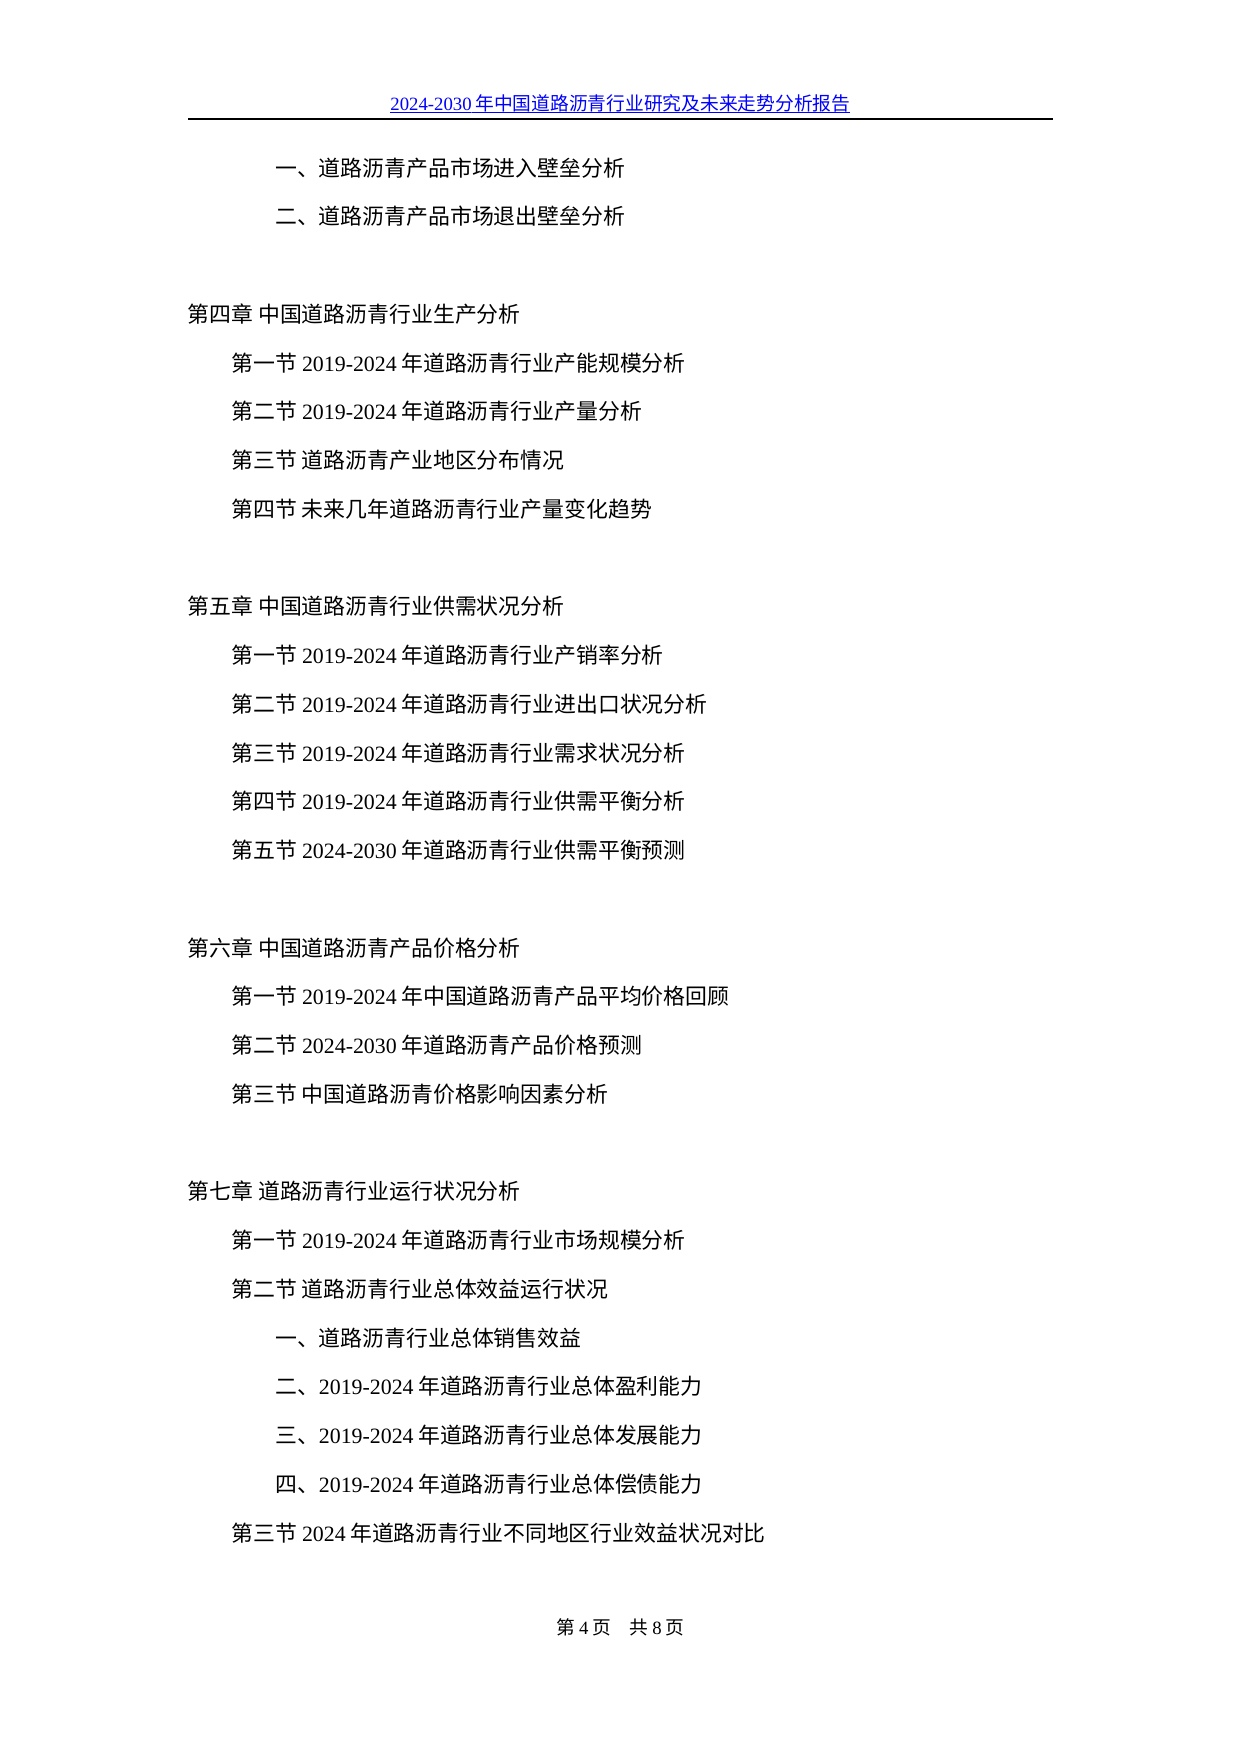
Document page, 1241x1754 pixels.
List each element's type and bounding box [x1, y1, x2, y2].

text [187, 150, 1053, 1548]
